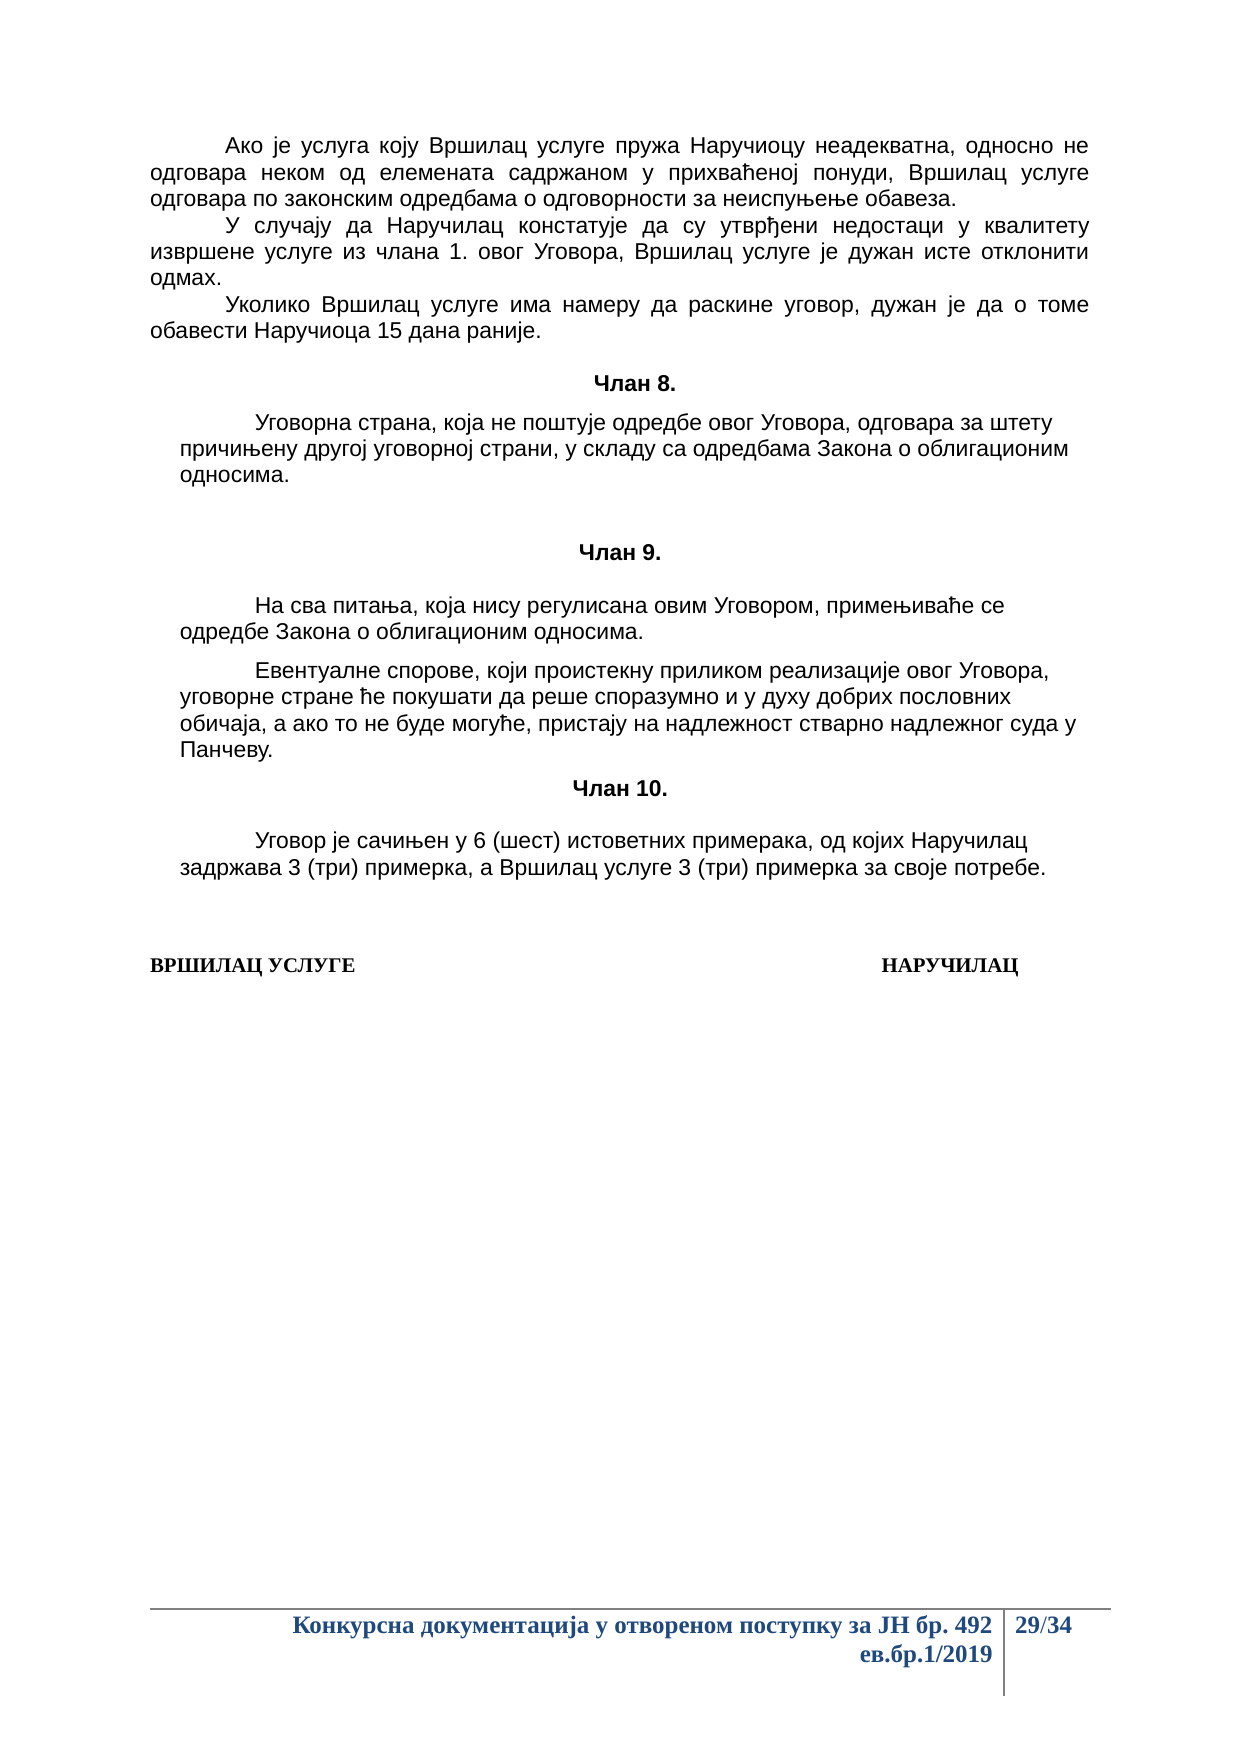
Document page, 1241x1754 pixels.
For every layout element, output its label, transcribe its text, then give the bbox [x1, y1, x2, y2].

text Уговор је сачињен у 6 (шест) истоветних примерака, од којих Наручилац задржава 3 (три) примерка, а Вршилац услуге 3 (три) примерка за своје потребе. [179, 827, 1090, 880]
text У случају да Наручилац констатује да су утврђени недостаци у квалитету извршене услуге из члана 1. овог Уговора, Вршилац услуге је дужан исте отклонити одмах. [150, 212, 1090, 291]
text Евентуалнe споровe, који проистекну приликом реализације овог Уговора, уговорне стране ће покушати да реше споразумно и у духу добрих пословних обичаја, а ако то не буде могуће, пристају на надлежност стварно надлежног суда у Панчеву. [179, 657, 1090, 762]
text Члан 8. [179, 370, 1090, 396]
text Члан 9. [150, 539, 1090, 565]
text На сва питања, која нису регулисана овим Уговором, примењиваће се одредбе Закона о облигационим односима. [179, 592, 1090, 644]
text Уколико Вршилац услуге има намеру да раскине уговор, дужан је да о томе обавести Наручиоца 15 дана раније. [150, 291, 1090, 343]
text Уговорна страна, која не поштује одредбе овог Уговора, одговара за штету причињену другој уговорној страни, у складу са одредбама Закона о облигационим односима. [179, 408, 1090, 488]
text Члан 10. [150, 775, 1090, 801]
text ВРШИЛАЦ УСЛУГЕ НАРУЧИЛАЦ [150, 953, 1090, 977]
text Ако је услуга коју Вршилац услуге пружа Наручиоцу неадекватна, односно не одговара неком од елемената садржаном у прихваћеној понуди, Вршилац услуге одговара по законским одредбама о одговорности за неиспуњење обавеза. [150, 132, 1090, 212]
